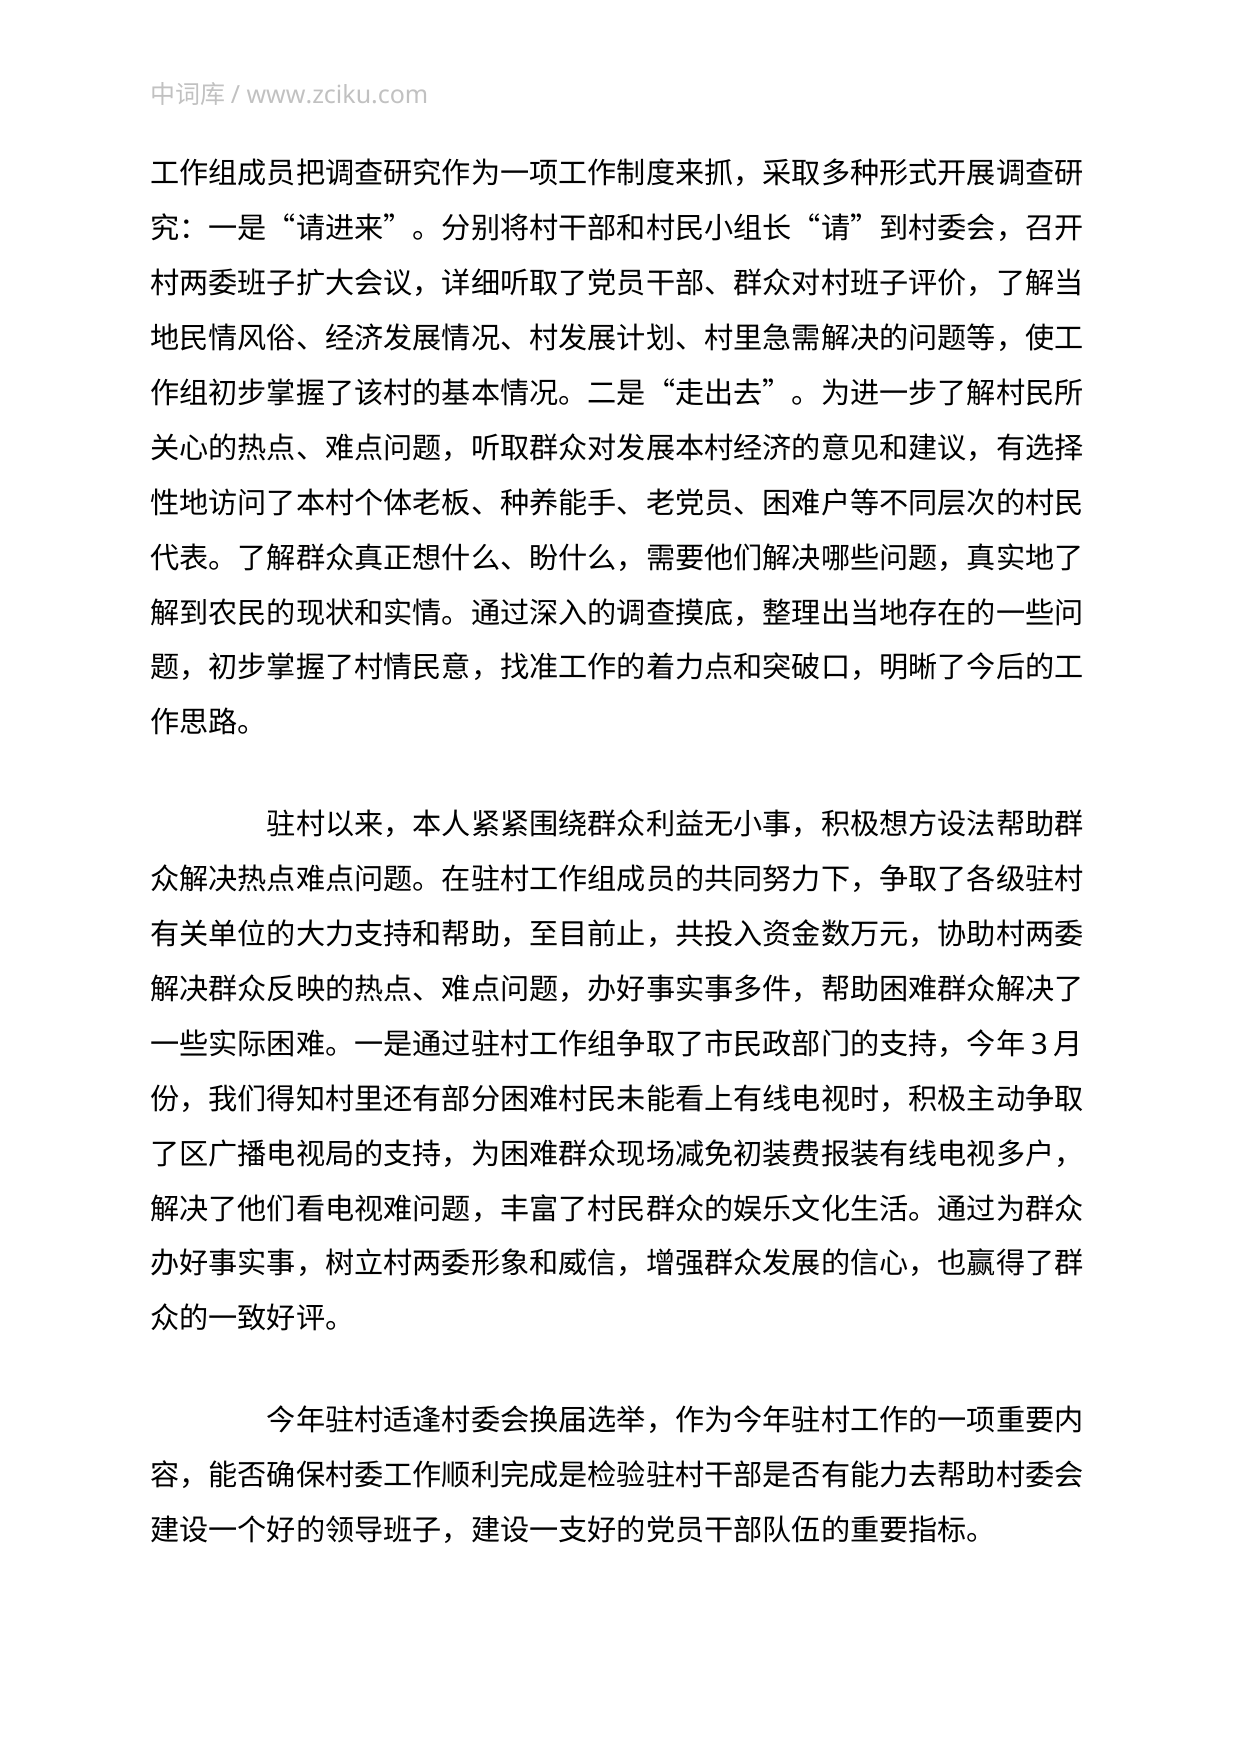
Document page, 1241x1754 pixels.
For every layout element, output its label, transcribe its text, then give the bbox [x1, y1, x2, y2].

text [150, 150, 1090, 741]
text 今年驻村适逢村委会换届选举，作为今年驻村工作的一项重要内容，能否确保村委工作顺利完成是检验驻村干部是否有能力去帮助村委会建设一个好的领导班子，建设一支好的党员干部队伍的重要指标。 [150, 1397, 1090, 1549]
text 驻村以来，本人紧紧围绕群众利益无小事，积极想方设法帮助群众解决热点难点问题。在驻村工作组成员的共同努力下，争取了各级驻村有关单位的大力支持和帮助，至目前止，共投入资金数万元，协助村两委解决群众反映的热点、难点问题，办好事实事多件，帮助困难群众解决了一些实际困难。一是通过驻村工作组争取了市民政部门的支持，今年3月份，我们得知村里还有部分困难村民未能看上有线电视时，积极主动争取了区广播电视局的支持，为困难群众现场减免初装费报装有线电视多户，解决了他们看电视难问题，丰富了村民群众的娱乐文化生活。通过为群众办好事实事，树立村两委形象和威信，增强群众发展的信心，也赢得了群众的一致好评。 [150, 801, 1090, 1337]
